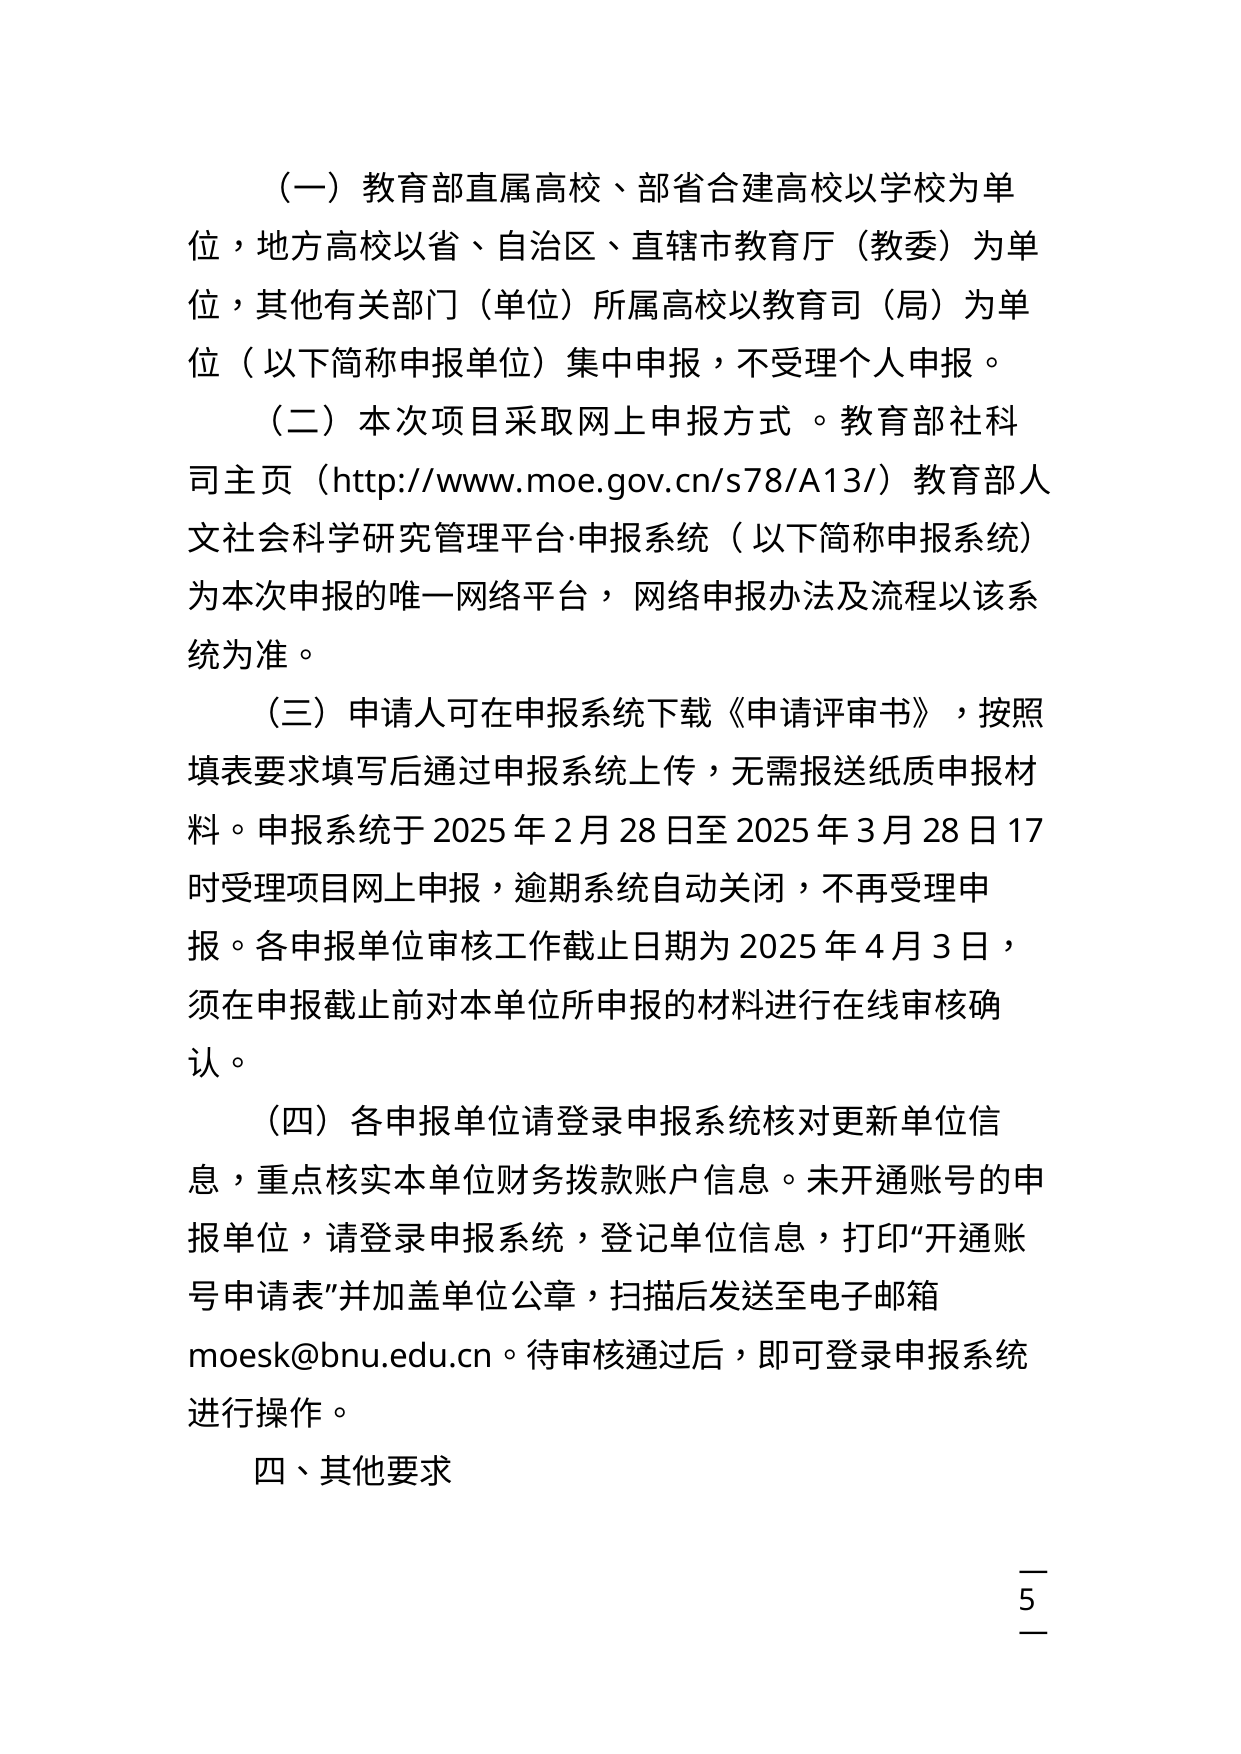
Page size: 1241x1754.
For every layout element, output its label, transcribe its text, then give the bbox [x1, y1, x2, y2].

text （三）申请人可在申报系统下载《申请评审书》，按照填表要求填写后通过申报系统上传，无需报送纸质申报材料。申报系统于2025年2月28日至2025年3月28日17时受理项目网上申报，逾期系统自动关闭，不再受理申报。各申报单位审核工作截止日期为2025年4月3日，须在申报截止前对本单位所申报的材料进行在线审核确认。 [187, 679, 1053, 1087]
text （一）教育部直属高校、部省合建高校以学校为单位，地方高校以省、自治区、直辖市教育厅（教委）为单位，其他有关部门（单位）所属高校以教育司（局）为单位（ 以下简称申报单位）集中申报，不受理个人申报。 [187, 154, 1053, 387]
text 四、其他要求 [187, 1437, 1053, 1496]
text （四）各申报单位请登录申报系统核对更新单位信息，重点核实本单位财务拨款账户信息。未开通账号的申报单位，请登录申报系统，登记单位信息，打印“开通账号申请表”并加盖单位公章，扫描后发送至电子邮箱moesk@bnu.edu.cn。待审核通过后，即可登录申报系统进行操作。 [187, 1087, 1053, 1437]
text （二）本次项目采取网上申报方式 。教育部社科司主页（http://www.moe.gov.cn/s78/A13/）教育部人文社会科学研究管理平台·申报系统（ 以下简称申报系统）为本次申报的唯一网络平台， 网络申报办法及流程以该系统为准。 [187, 387, 1053, 679]
